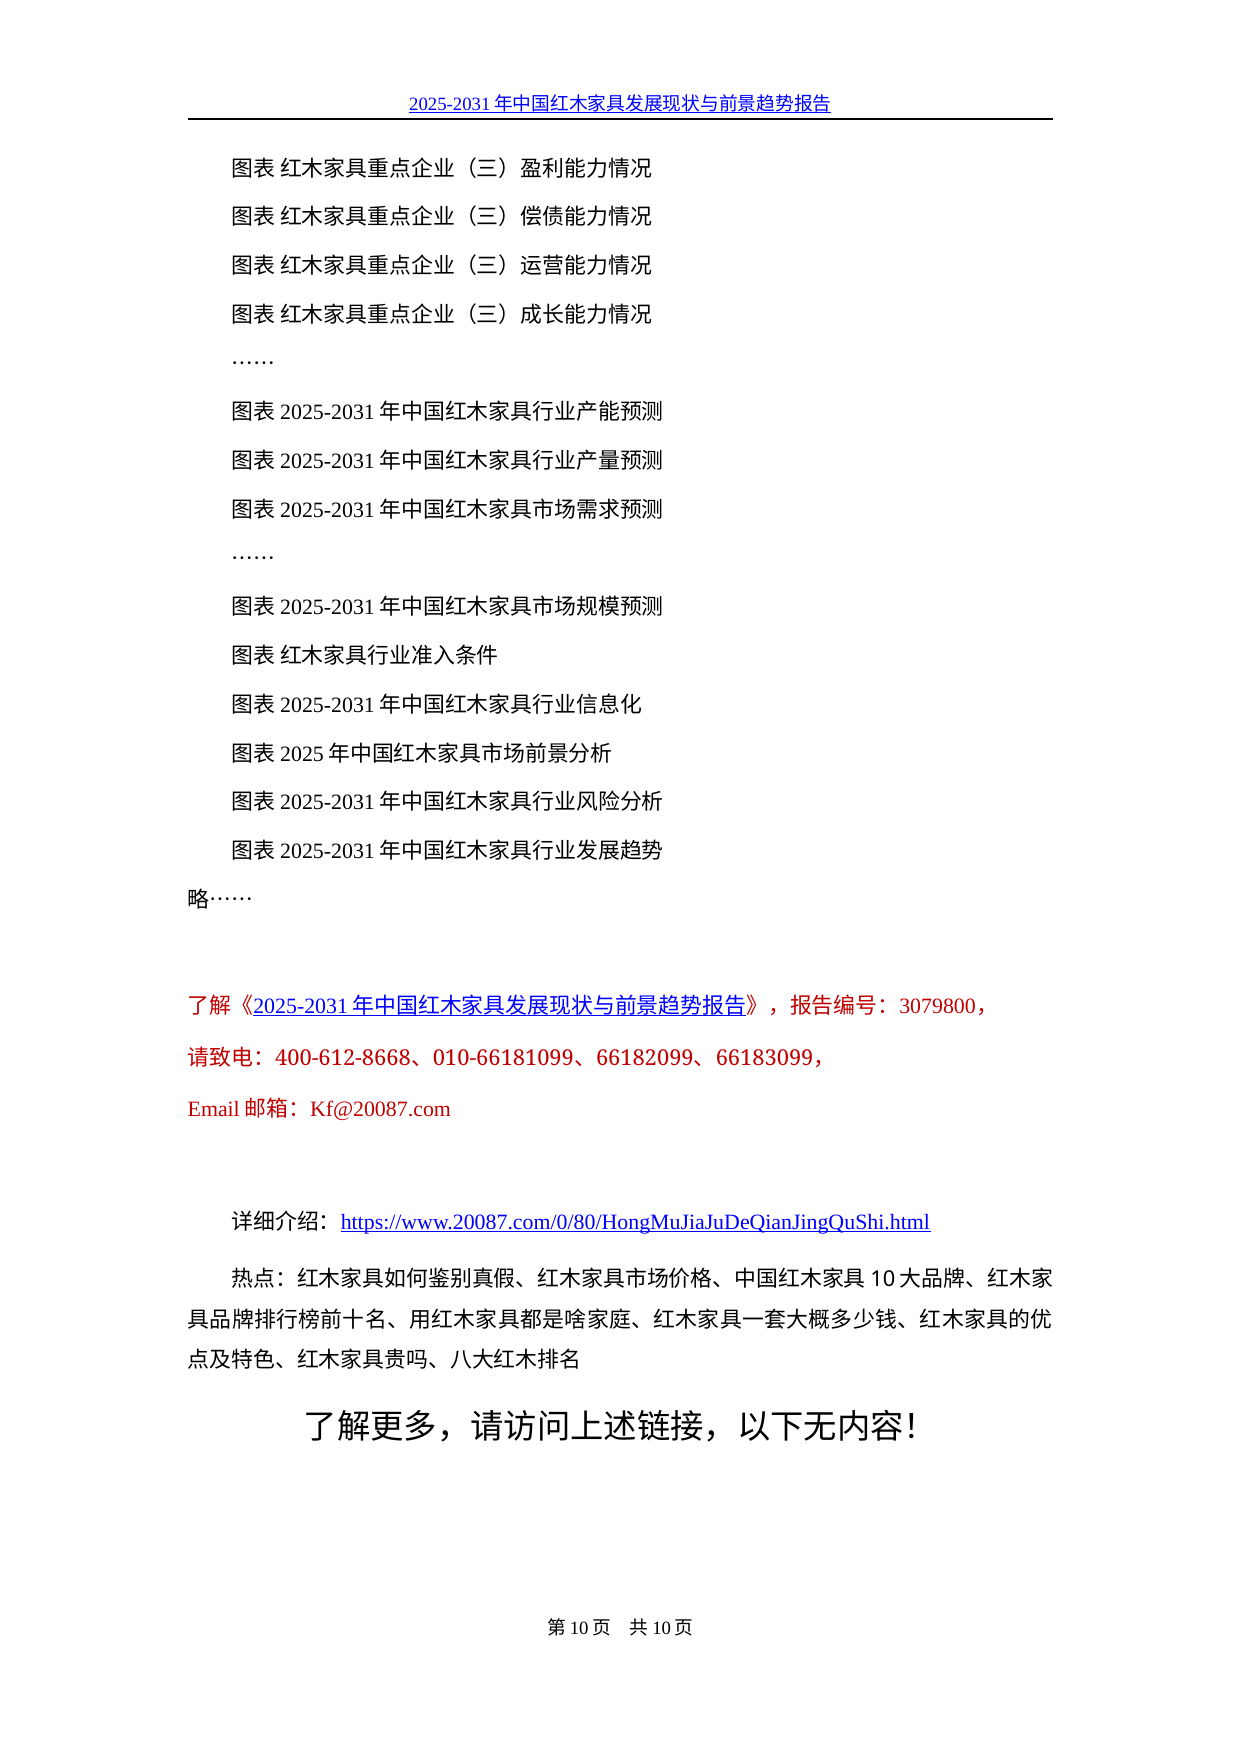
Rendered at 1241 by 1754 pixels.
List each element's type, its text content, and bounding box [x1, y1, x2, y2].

text 了解《2025-2031年中国红木家具发展现状与前景趋势报告》，报告编号：3079800， [187, 988, 1053, 1020]
text 请致电：400-612-8668、010-66181099、66182099、66183099， [187, 1039, 1053, 1072]
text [187, 150, 1053, 914]
title 了解更多，请访问上述链接，以下无内容！ [187, 1392, 1053, 1457]
text 热点：红木家具如何鉴别真假、红木家具市场价格、中国红木家具10大品牌、红木家具品牌排行榜前十名、用红木家具都是啥家庭、红木家具一套大概多少钱、红木家具的优点及特色、红木家具贵吗、八大红木排名 [187, 1261, 1053, 1374]
text Email邮箱：Kf@20087.com [187, 1091, 1053, 1123]
text 详细介绍：https://www.20087.com/0/80/HongMuJiaJuDeQianJingQuShi.html [187, 1204, 1053, 1236]
